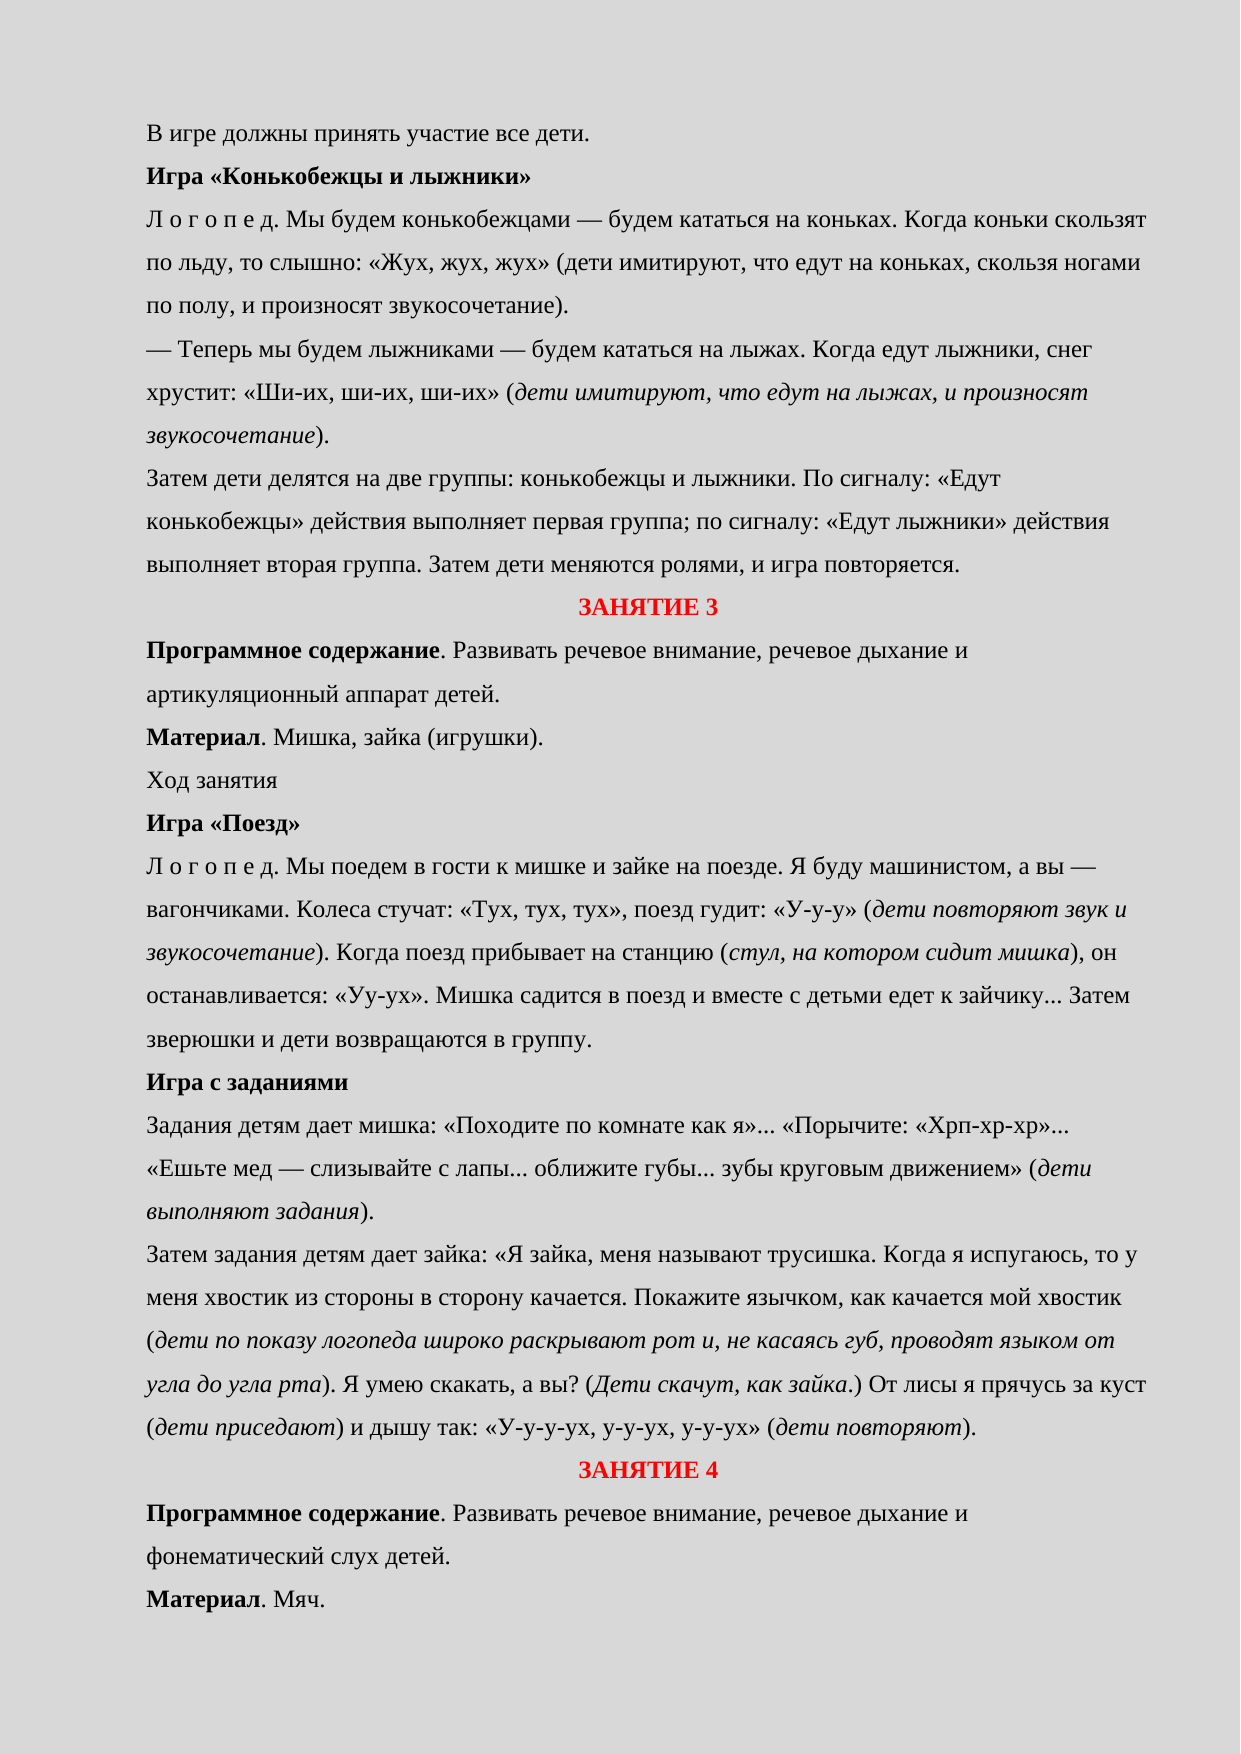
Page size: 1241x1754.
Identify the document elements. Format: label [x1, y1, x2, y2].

table_header [146, 118, 1150, 1626]
